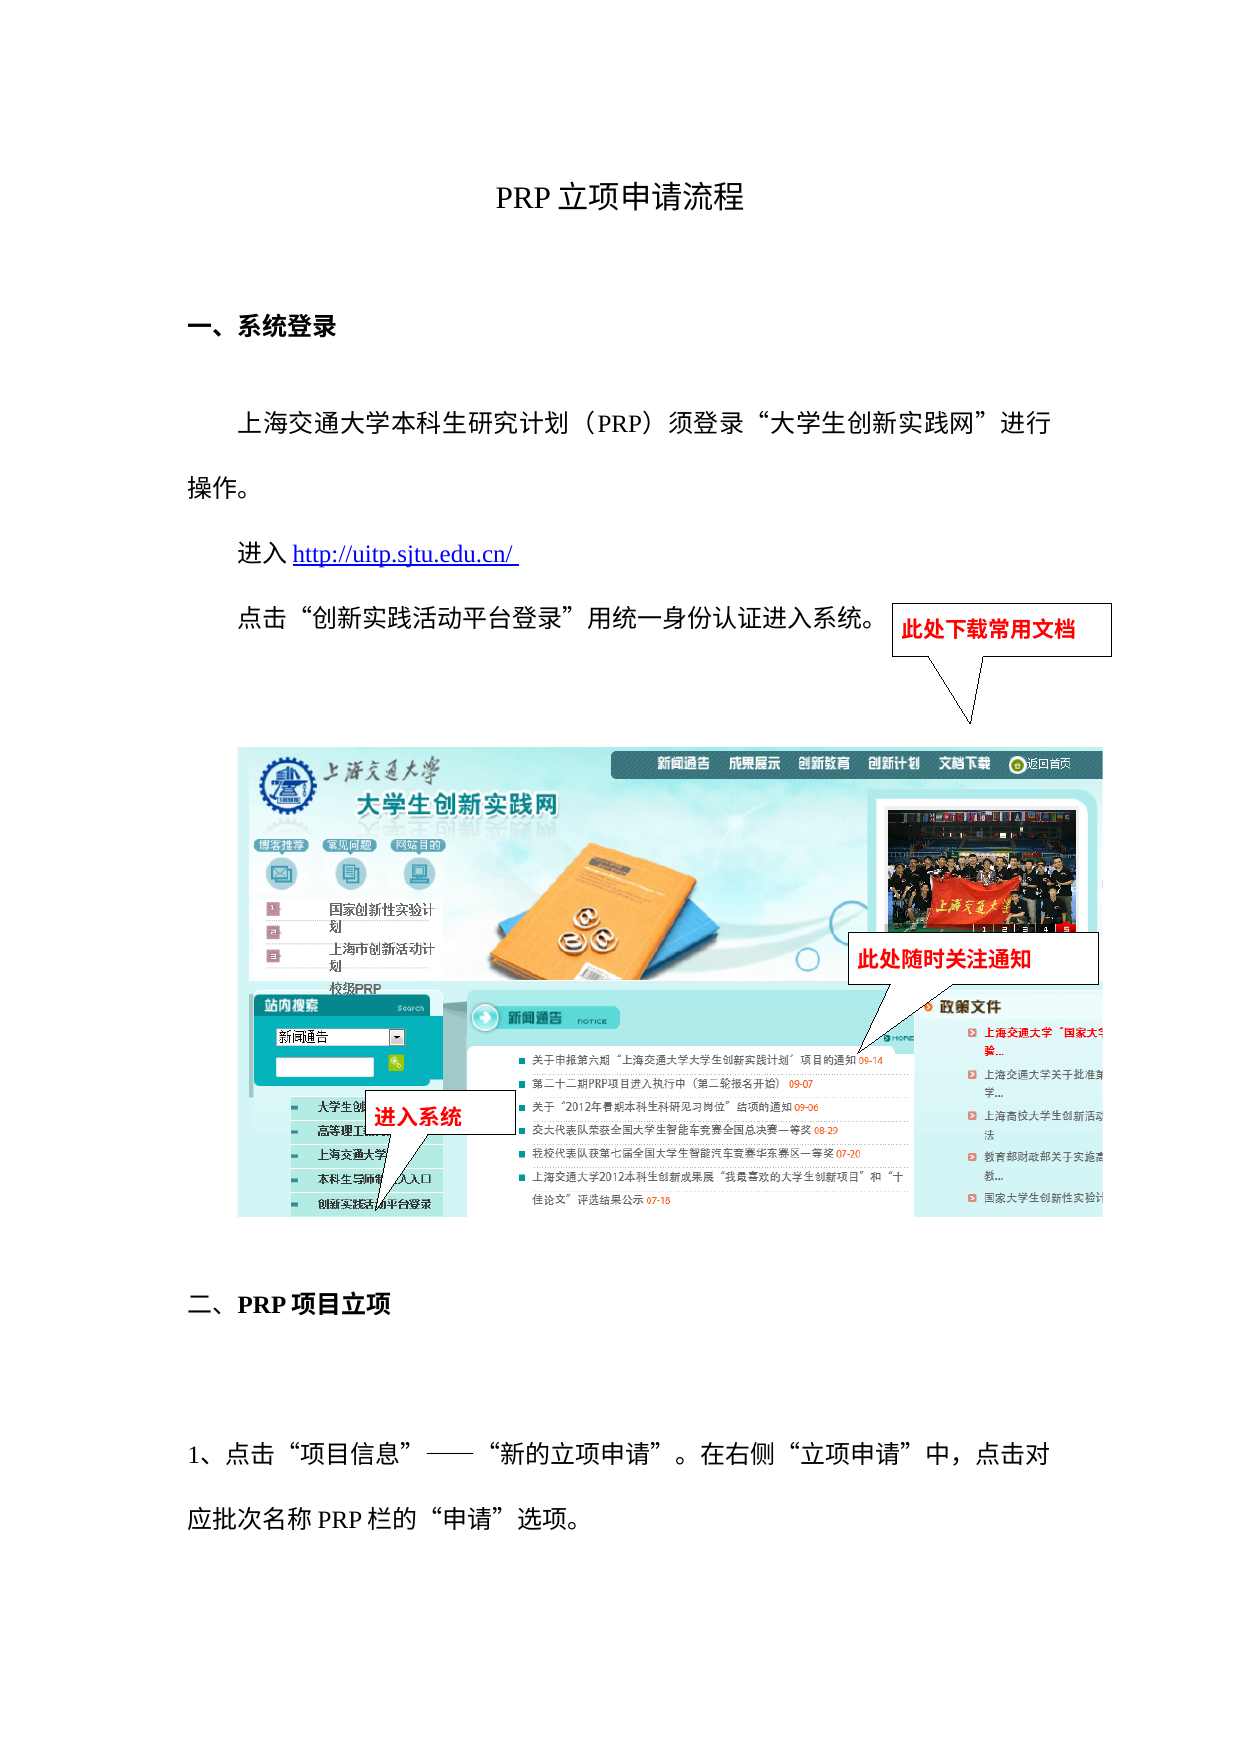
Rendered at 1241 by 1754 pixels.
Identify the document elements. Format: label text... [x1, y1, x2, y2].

text 点击“创新实践活动平台登录”用统一身份认证进入系统。 [187, 584, 1053, 649]
text 上海交通大学本科生研究计划（PRP）须登录“大学生创新实践网”进行操作。 [187, 389, 1053, 519]
picture [237, 747, 1103, 1217]
text 一、系统登录 [187, 292, 1053, 357]
subtitle 二、PRP项目立项 [187, 1270, 1053, 1335]
text 1、点击“项目信息”——“新的立项申请”。在右侧“立项申请”中，点击对应批次名称PRP栏的“申请”选项。 [187, 1420, 1053, 1550]
text 进入http://uitp.sjtu.edu.cn/ [187, 519, 1053, 584]
text PRP立项申请流程 [187, 162, 1053, 227]
